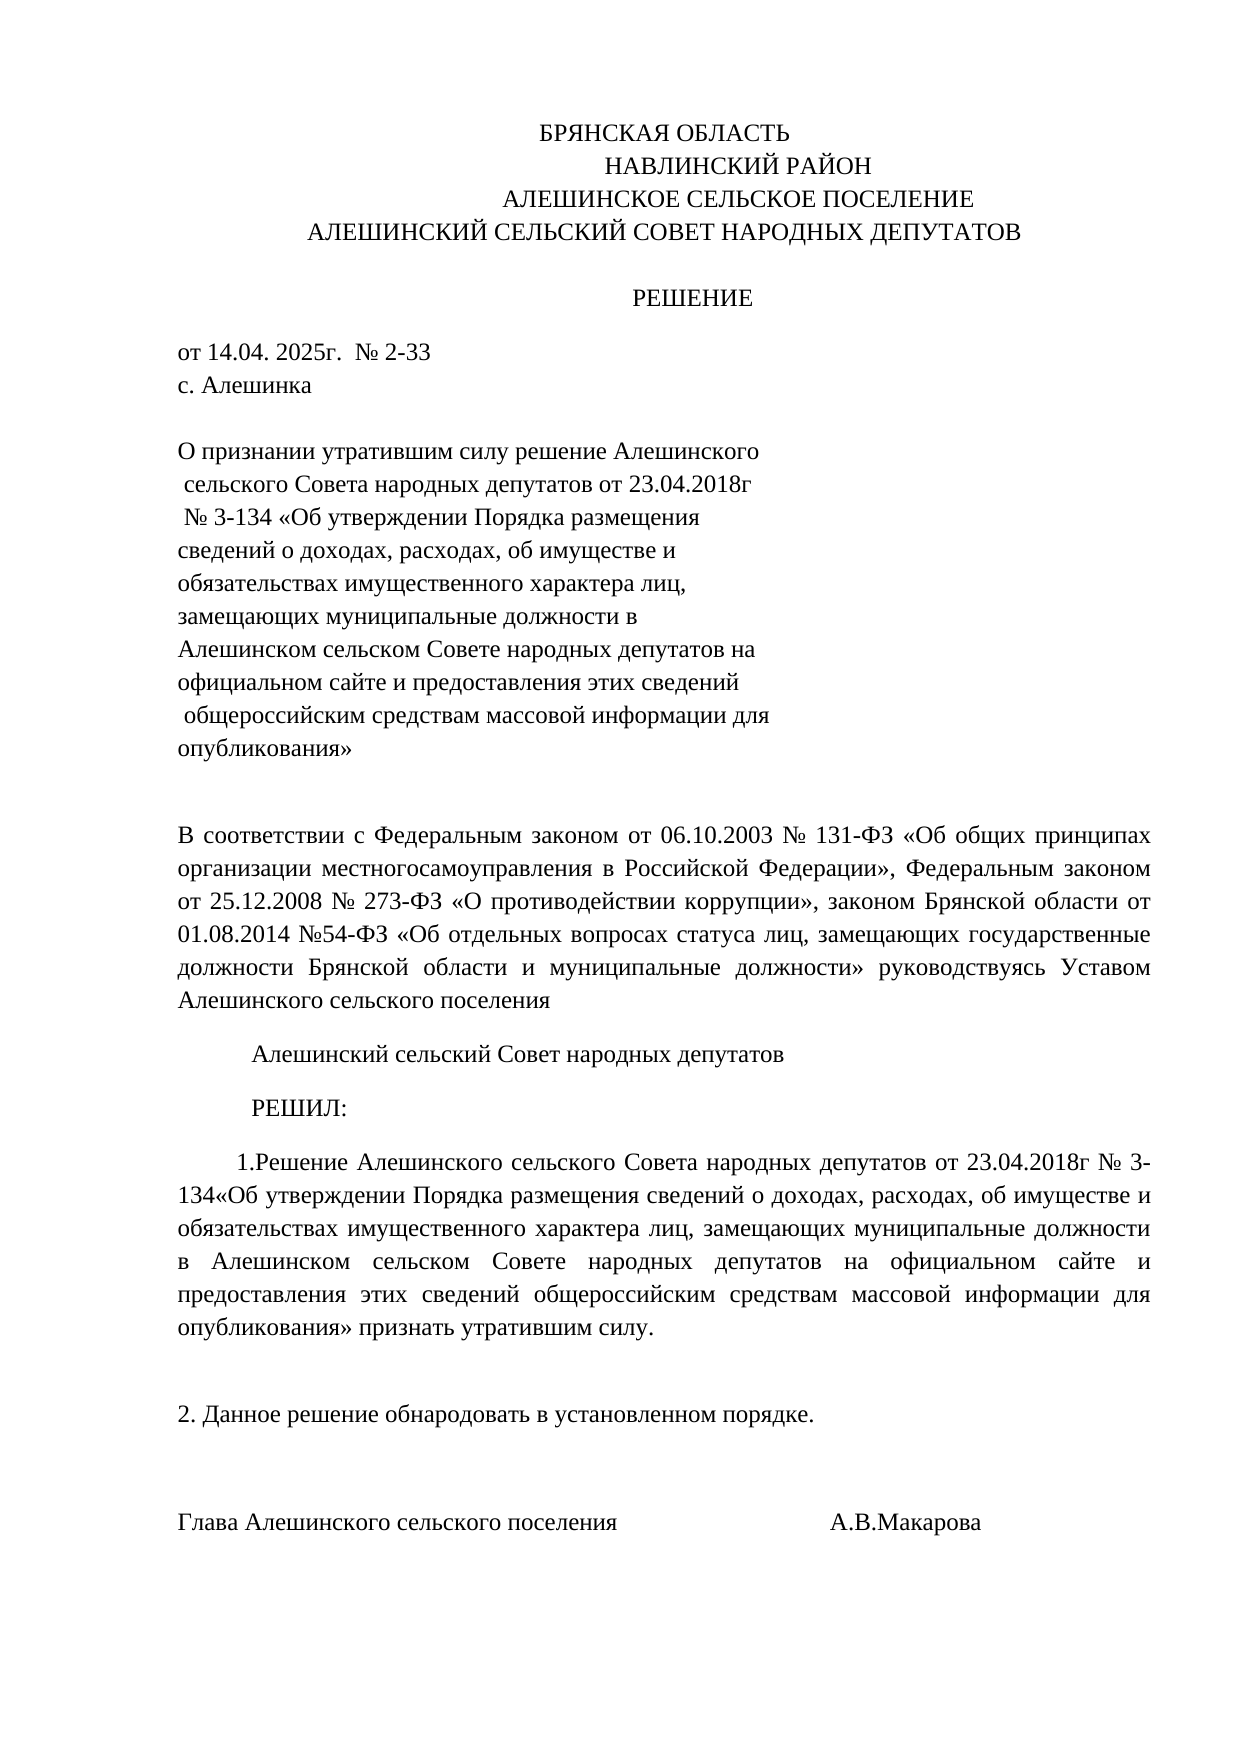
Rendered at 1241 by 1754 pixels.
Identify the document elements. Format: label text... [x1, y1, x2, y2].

text Глава Алешинского сельского поселения А.В.Макарова [177, 1507, 1152, 1535]
text О признании утратившим силу решение Алешинского [177, 436, 1152, 465]
text 2. Данное решение обнародовать в установленном порядке. [177, 1399, 1152, 1428]
text обязательствах имущественного характера лиц, [177, 568, 1152, 597]
text 1.Решение Алешинского сельского Совета народных депутатов от 23.04.2018г № 3-134«Об утверждении Порядка размещения сведений о доходах, расходах, об имуществе и обязательствах имущественного характера лиц, замещающих муниципальные должности в Алешинском сельском Совете народных депутатов на официальном сайте и предоставления этих сведений общероссийским средствам массовой информации для опубликования» признать утратившим силу. [177, 1147, 1152, 1341]
text Алешинском сельском Совете народных депутатов на [177, 634, 1152, 663]
text замещающих муниципальные должности в [177, 601, 1152, 630]
text РЕШЕНИЕ [177, 283, 1152, 312]
text сельского Совета народных депутатов от 23.04.2018г [177, 469, 1152, 498]
text В соответствии с Федеральным законом от 06.10.2003 № 131-ФЗ «Об общих принципах организации местногосамоуправления в Российской Федерации», Федеральным законом от 25.12.2008 № 273-ФЗ «О противодействии коррупции», законом Брянской области от 01.08.2014 №54-ФЗ «Об отдельных вопросах статуса лиц, замещающих государственные должности Брянской области и муниципальные должности» руководствуясь Уставом Алешинского сельского поселения [177, 820, 1152, 1014]
text общероссийским средствам массовой информации для [177, 700, 1152, 729]
text БРЯНСКАЯ ОБЛАСТЬ [177, 118, 1152, 147]
text АЛЕШИНСКОЕ СЕЛЬСКОЕ ПОСЕЛЕНИЕ [325, 184, 1152, 213]
text с. Алешинка [177, 370, 1152, 399]
text опубликования» [177, 733, 1152, 762]
text АЛЕШИНСКИЙ СЕЛЬСКИЙ СОВЕТ НАРОДНЫХ ДЕПУТАТОВ [177, 217, 1152, 246]
text от 14.04. 2025г. № 2-33 [177, 337, 1152, 366]
text официальном сайте и предоставления этих сведений [177, 667, 1152, 696]
text НАВЛИНСКИЙ РАЙОН [325, 151, 1152, 180]
text сведений о доходах, расходах, об имуществе и [177, 535, 1152, 564]
text РЕШИЛ: [177, 1093, 1152, 1122]
text № 3-134 «Об утверждении Порядка размещения [177, 502, 1152, 531]
text Алешинский сельский Совет народных депутатов [177, 1039, 1152, 1068]
